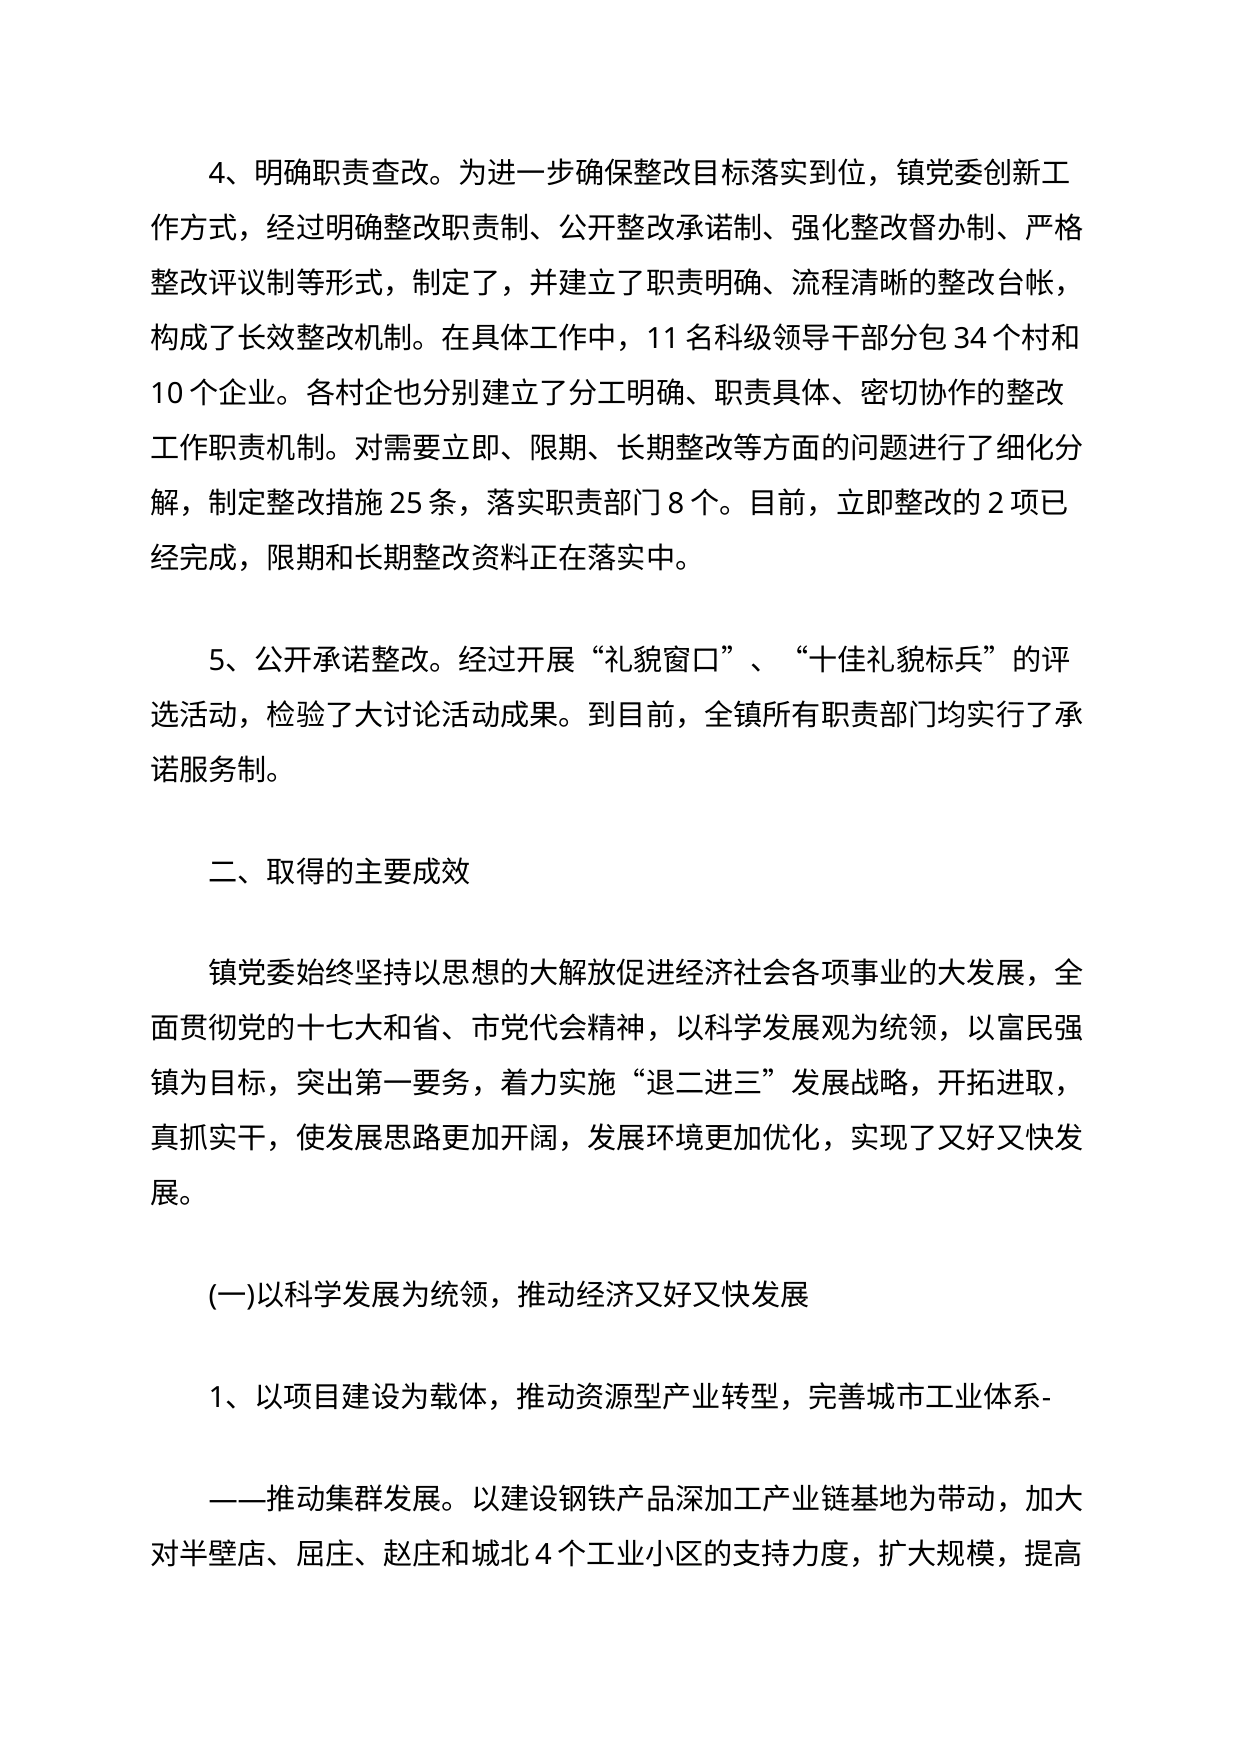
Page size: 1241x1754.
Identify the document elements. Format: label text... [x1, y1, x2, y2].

text 5、公开承诺整改。经过开展“礼貌窗口”、“十佳礼貌标兵”的评选活动，检验了大讨论活动成果。到目前，全镇所有职责部门均实行了承诺服务制。 [150, 636, 1090, 789]
text 1、以项目建设为载体，推动资源型产业转型，完善城市工业体系- [150, 1373, 1090, 1416]
text 镇党委始终坚持以思想的大解放促进经济社会各项事业的大发展，全面贯彻党的十七大和省、市党代会精神，以科学发展观为统领，以富民强镇为目标，突出第一要务，着力实施“退二进三”发展战略，开拓进取，真抓实干，使发展思路更加开阔，发展环境更加优化，实现了又好又快发展。 [150, 950, 1090, 1212]
text 二、取得的主要成效 [150, 848, 1090, 890]
text (一)以科学发展为统领，推动经济又好又快发展 [150, 1271, 1090, 1314]
text 4、明确职责查改。为进一步确保整改目标落实到位，镇党委创新工作方式，经过明确整改职责制、公开整改承诺制、强化整改督办制、严格整改评议制等形式，制定了，并建立了职责明确、流程清晰的整改台帐，构成了长效整改机制。在具体工作中，11名科级领导干部分包34个村和10个企业。各村企也分别建立了分工明确、职责具体、密切协作的整改工作职责机制。对需要立即、限期、长期整改等方面的问题进行了细化分解，制定整改措施25条，落实职责部门8个。目前，立即整改的2项已经完成，限期和长期整改资料正在落实中。 [150, 150, 1090, 577]
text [150, 1475, 1090, 1573]
